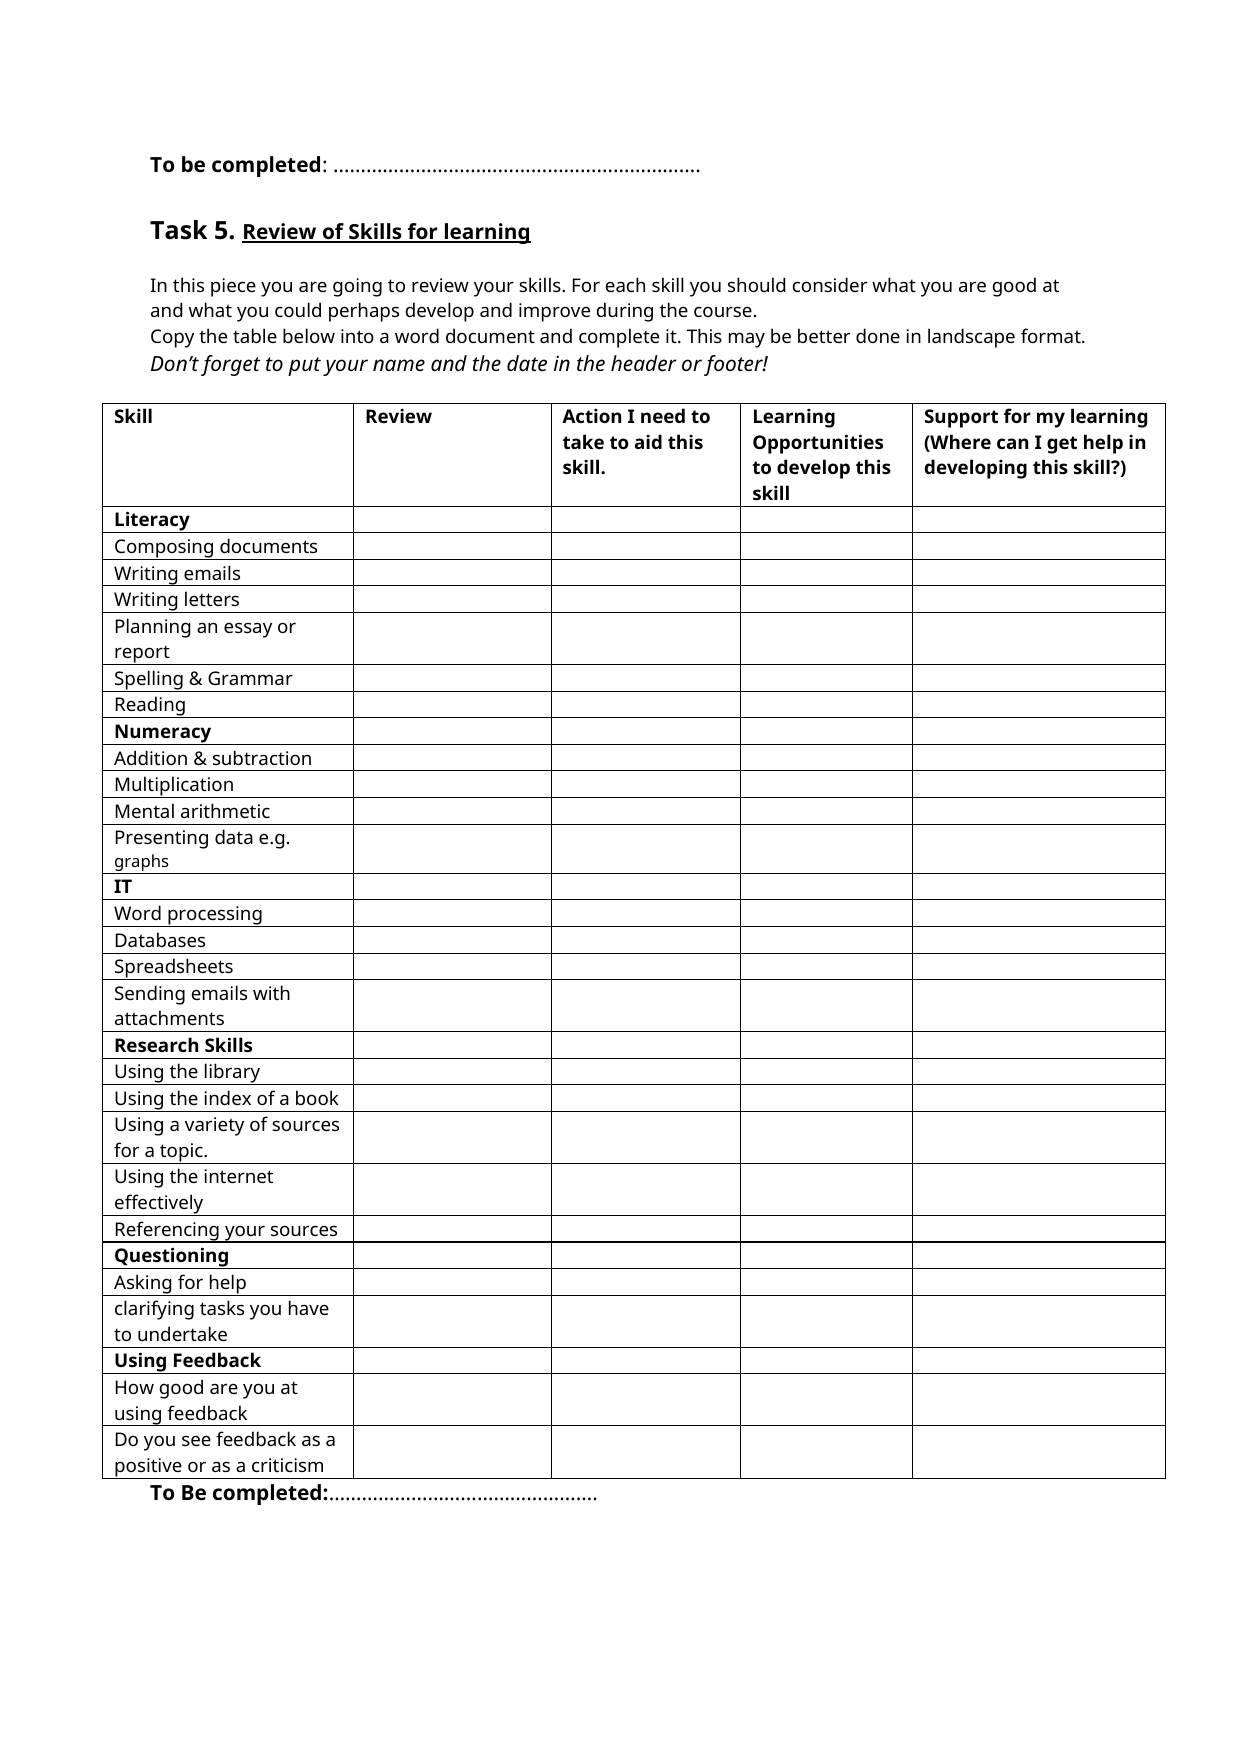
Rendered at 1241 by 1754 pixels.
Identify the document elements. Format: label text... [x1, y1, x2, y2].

table_cell [354, 665, 551, 691]
table_cell [913, 692, 1165, 717]
table_cell [913, 665, 1165, 691]
table_cell [354, 560, 551, 585]
table_cell [741, 927, 912, 952]
table_cell [913, 1426, 1165, 1477]
table_cell [741, 771, 912, 797]
table_cell [354, 1374, 551, 1425]
table_cell Mental arithmetic [103, 798, 353, 823]
text To be completed: …………………………………………………………. [150, 150, 1090, 178]
table_cell Questioning [103, 1243, 353, 1268]
table_cell [354, 613, 551, 664]
table_cell [354, 771, 551, 797]
table_cell [741, 1374, 912, 1425]
table_cell [552, 1059, 740, 1084]
table_cell Databases [103, 927, 353, 952]
table_cell [741, 1085, 912, 1111]
table_cell [354, 1032, 551, 1058]
table_cell Do you see feedback as a positive or as a criticism [103, 1426, 353, 1477]
table_cell Spreadsheets [103, 954, 353, 979]
table_cell [552, 1426, 740, 1477]
text In this piece you are going to review your skills. For each skill you should consider what you are good at and what you could perhaps develop and improve during the course. [150, 272, 1090, 323]
table_cell [741, 560, 912, 585]
table_cell [741, 613, 912, 664]
table_cell [913, 1374, 1165, 1425]
table_cell [913, 1164, 1165, 1215]
table_cell [552, 1348, 740, 1373]
table_cell [741, 507, 912, 532]
table_cell [552, 613, 740, 664]
table_cell [552, 1243, 740, 1268]
table_cell [354, 533, 551, 559]
table_cell How good are you at using feedback [103, 1374, 353, 1425]
table_cell [354, 874, 551, 899]
table_cell [552, 927, 740, 952]
table_cell [913, 533, 1165, 559]
table_cell [552, 692, 740, 717]
table_header Review [354, 404, 551, 506]
text Copy the table below into a word document and complete it. This may be better done in landscape format. Don’t forget to put your name and the date in the header or footer! [150, 323, 1090, 377]
table_cell Presenting data e.g. graphs [103, 825, 353, 873]
table_cell [913, 1085, 1165, 1111]
table_cell [552, 798, 740, 823]
table_cell [741, 1032, 912, 1058]
table_cell [552, 586, 740, 612]
table_cell [552, 771, 740, 797]
table_cell [913, 745, 1165, 770]
table_cell [913, 927, 1165, 952]
table_cell [552, 1296, 740, 1347]
table_cell [552, 954, 740, 979]
table_cell Asking for help [103, 1269, 353, 1294]
table_cell Using the library [103, 1059, 353, 1084]
table_cell [913, 825, 1165, 873]
table_cell [913, 718, 1165, 744]
table_cell [354, 745, 551, 770]
table_cell [741, 692, 912, 717]
table_cell [552, 1269, 740, 1294]
table_cell [741, 586, 912, 612]
table_cell [552, 560, 740, 585]
table_cell [354, 1296, 551, 1347]
table_cell Addition & subtraction [103, 745, 353, 770]
table_cell [552, 825, 740, 873]
table_cell [552, 745, 740, 770]
table_cell [741, 745, 912, 770]
table_cell [741, 1243, 912, 1268]
table_cell [354, 1059, 551, 1084]
table_cell [913, 874, 1165, 899]
table_cell [913, 1216, 1165, 1241]
table_cell Word processing [103, 900, 353, 926]
table_cell [552, 980, 740, 1031]
table_cell [913, 1296, 1165, 1347]
table_cell [552, 1374, 740, 1425]
table_cell Writing letters [103, 586, 353, 612]
table_cell [354, 1085, 551, 1111]
table_cell [354, 825, 551, 873]
table_header Support for my learning (Where can I get help in developing this skill?) [913, 404, 1165, 506]
table_cell [354, 798, 551, 823]
table_cell [913, 980, 1165, 1031]
table_cell Using the index of a book [103, 1085, 353, 1111]
table_cell [913, 1243, 1165, 1268]
table_cell [741, 533, 912, 559]
table_cell [354, 586, 551, 612]
table_cell [354, 954, 551, 979]
table_cell [354, 1164, 551, 1215]
table_cell [741, 1216, 912, 1241]
table_cell clarifying tasks you have to undertake [103, 1296, 353, 1347]
table_cell [552, 1164, 740, 1215]
table_cell [741, 665, 912, 691]
table_cell [913, 1269, 1165, 1294]
table_header Skill [103, 404, 353, 506]
table_cell [913, 586, 1165, 612]
table_cell Using a variety of sources for a topic. [103, 1112, 353, 1163]
table_cell [354, 718, 551, 744]
table_cell [354, 1216, 551, 1241]
text To Be completed:…………………………………………. [150, 1479, 1090, 1507]
table_cell [913, 954, 1165, 979]
table_cell Composing documents [103, 533, 353, 559]
table_cell [741, 1426, 912, 1477]
table_cell [913, 613, 1165, 664]
table_cell [741, 825, 912, 873]
table_cell Reading [103, 692, 353, 717]
table_cell [741, 1164, 912, 1215]
table_cell [913, 1112, 1165, 1163]
table_cell Using the internet effectively [103, 1164, 353, 1215]
table_cell [741, 1348, 912, 1373]
table_cell [354, 980, 551, 1031]
table_header Action I need to take to aid this skill. [552, 404, 740, 506]
table_cell Writing emails [103, 560, 353, 585]
table_cell [552, 874, 740, 899]
table_cell [354, 1348, 551, 1373]
table_cell [741, 798, 912, 823]
table_cell [913, 1032, 1165, 1058]
table_cell [552, 1085, 740, 1111]
table_cell [741, 1059, 912, 1084]
table_cell [741, 980, 912, 1031]
table_cell Referencing your sources [103, 1216, 353, 1241]
table_cell [354, 1426, 551, 1477]
table_cell [552, 507, 740, 532]
table_cell [913, 560, 1165, 585]
table_cell [741, 718, 912, 744]
table_cell [913, 507, 1165, 532]
table_cell [354, 692, 551, 717]
table_header Learning Opportunities to develop this skill [741, 404, 912, 506]
table_cell [913, 798, 1165, 823]
table_cell [552, 900, 740, 926]
table_cell Spelling & Grammar [103, 665, 353, 691]
table_cell Multiplication [103, 771, 353, 797]
table_cell [552, 1112, 740, 1163]
table_cell [913, 1059, 1165, 1084]
table_cell [741, 874, 912, 899]
table_cell Planning an essay or report [103, 613, 353, 664]
table_cell [913, 771, 1165, 797]
table_cell Literacy [103, 507, 353, 532]
table_cell [913, 1348, 1165, 1373]
table_cell [552, 1032, 740, 1058]
table_cell IT [103, 874, 353, 899]
table_cell [354, 900, 551, 926]
text Task 5. Review of Skills for learning [150, 212, 1090, 247]
table_cell Research Skills [103, 1032, 353, 1058]
table_cell [913, 900, 1165, 926]
table_cell [354, 507, 551, 532]
table_cell [552, 1216, 740, 1241]
table_cell Numeracy [103, 718, 353, 744]
table_cell Using Feedback [103, 1348, 353, 1373]
table_cell [552, 665, 740, 691]
table_cell [552, 533, 740, 559]
table_cell [354, 1112, 551, 1163]
table_cell [741, 1296, 912, 1347]
table_cell Sending emails with attachments [103, 980, 353, 1031]
table_cell [741, 1269, 912, 1294]
table_cell [741, 1112, 912, 1163]
table_cell [354, 1243, 551, 1268]
table_cell [741, 900, 912, 926]
table_cell [741, 954, 912, 979]
table_cell [552, 718, 740, 744]
table_cell [354, 1269, 551, 1294]
table_cell [354, 927, 551, 952]
